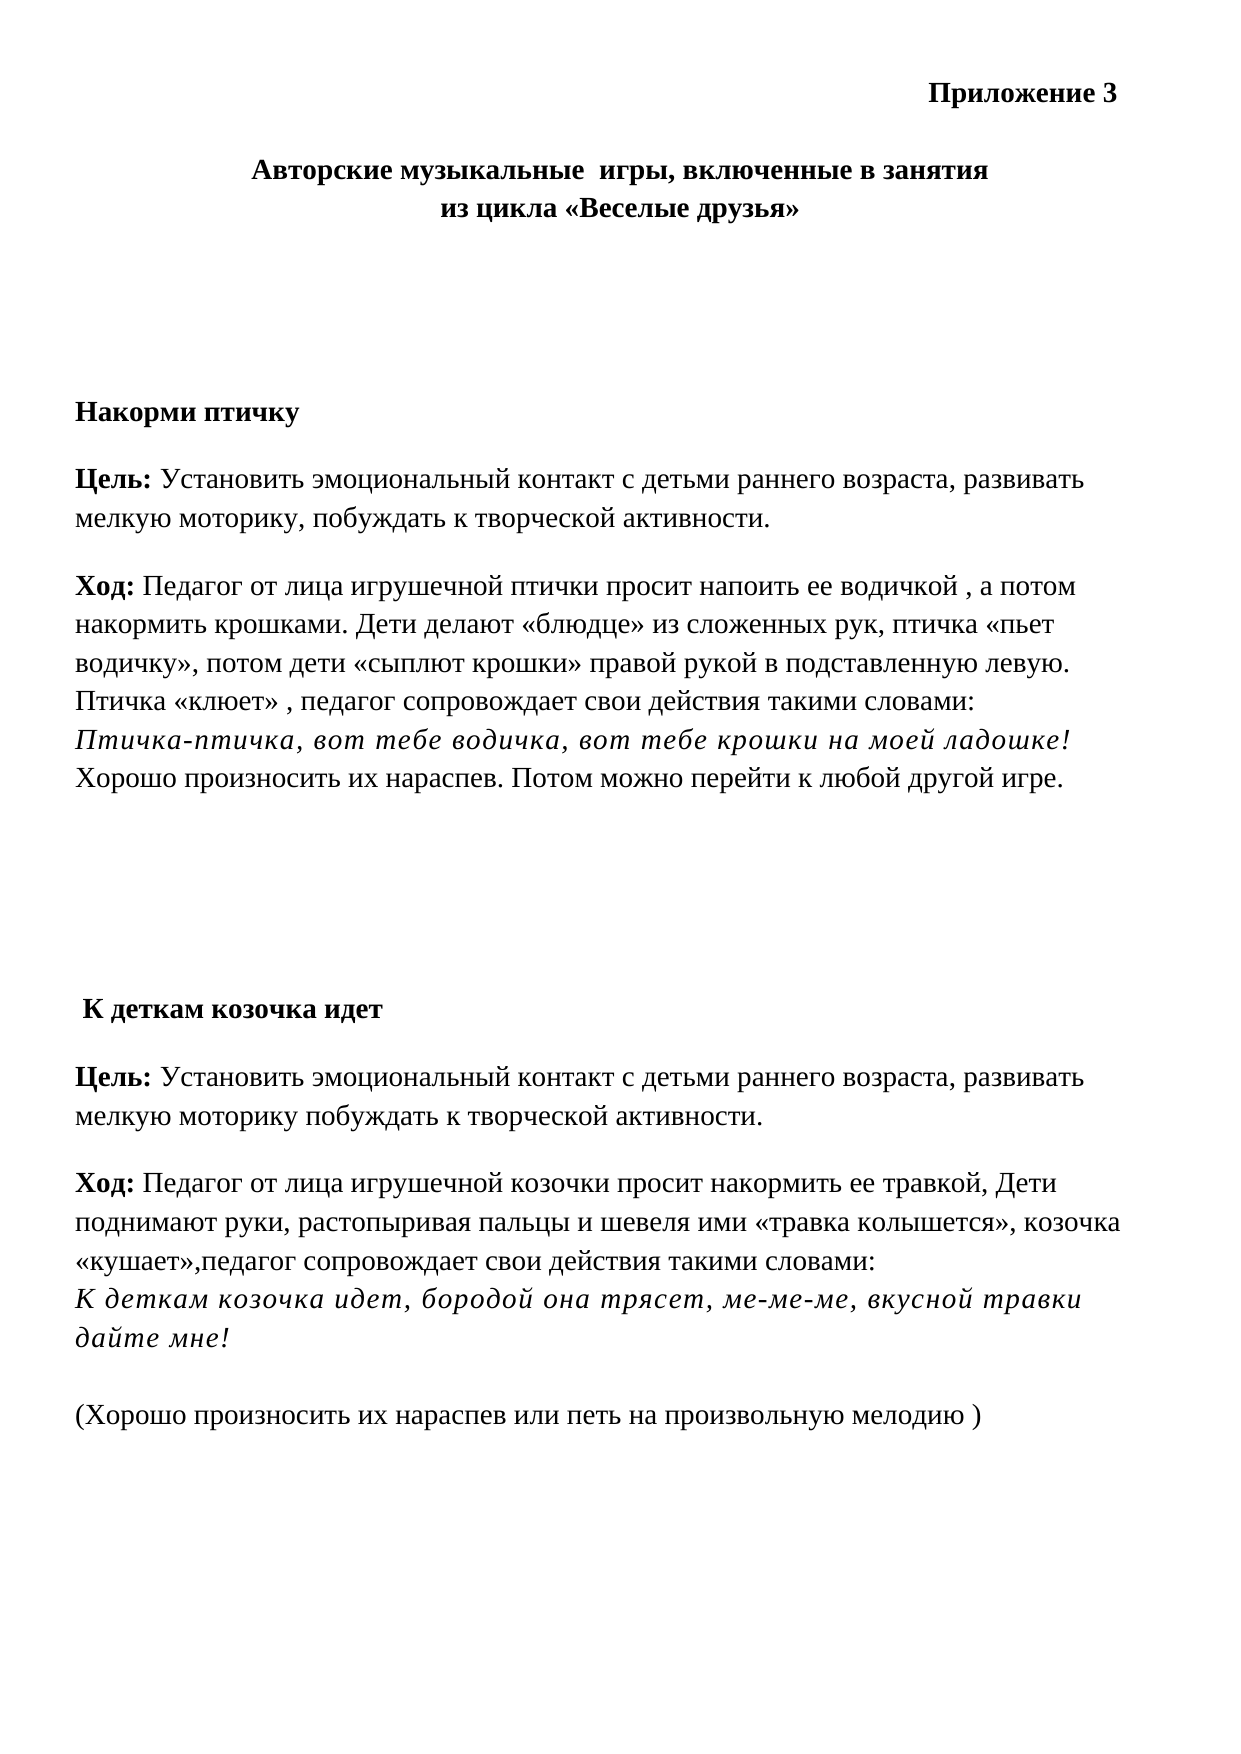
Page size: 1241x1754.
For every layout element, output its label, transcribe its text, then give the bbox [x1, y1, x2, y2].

text Приложение 3 [75, 75, 1165, 108]
text К деткам козочка идет, бородой она трясет, ме-ме-ме, вкусной травки дайте мне! [75, 1281, 1165, 1353]
subtitle Птичка-птичка, вот тебе водичка, вот тебе крошки на моей ладошке! [75, 722, 1165, 755]
text Хорошо произносить их нараспев. Потом можно перейти к любой другой игре. [75, 760, 1165, 794]
text К деткам козочка идет [75, 992, 1165, 1025]
text Накорми птичку [75, 394, 1165, 427]
text Авторские музыкальные игры, включенные в занятия [75, 152, 1165, 186]
text Ход: Педагог от лица игрушечной птички просит напоить ее водичкой , а потом накормить крошками. Дети делают «блюдце» из сложенных рук, птичка «пьет водичку», потом дети «сыплют крошки» правой рукой в подставленную левую. Птичка «клюет» , педагог сопровождает свои действия такими словами: [75, 568, 1165, 717]
text Цель: Установить эмоциональный контакт с детьми раннего возраста, развивать мелкую моторику побуждать к творческой активности. [75, 1059, 1165, 1131]
text (Хорошо произносить их нараспев или петь на произвольную мелодию ) [75, 1397, 1165, 1430]
text Цель: Установить эмоциональный контакт с детьми раннего возраста, развивать мелкую моторику, побуждать к творческой активности. [75, 461, 1165, 533]
text Ход: Педагог от лица игрушечной козочки просит накормить ее травкой, Дети поднимают руки, растопыривая пальцы и шевеля ими «травка колышется», козочка «кушает»,педагог сопровождает свои действия такими словами: [75, 1166, 1165, 1276]
text из цикла «Веселые друзья» [75, 191, 1165, 224]
